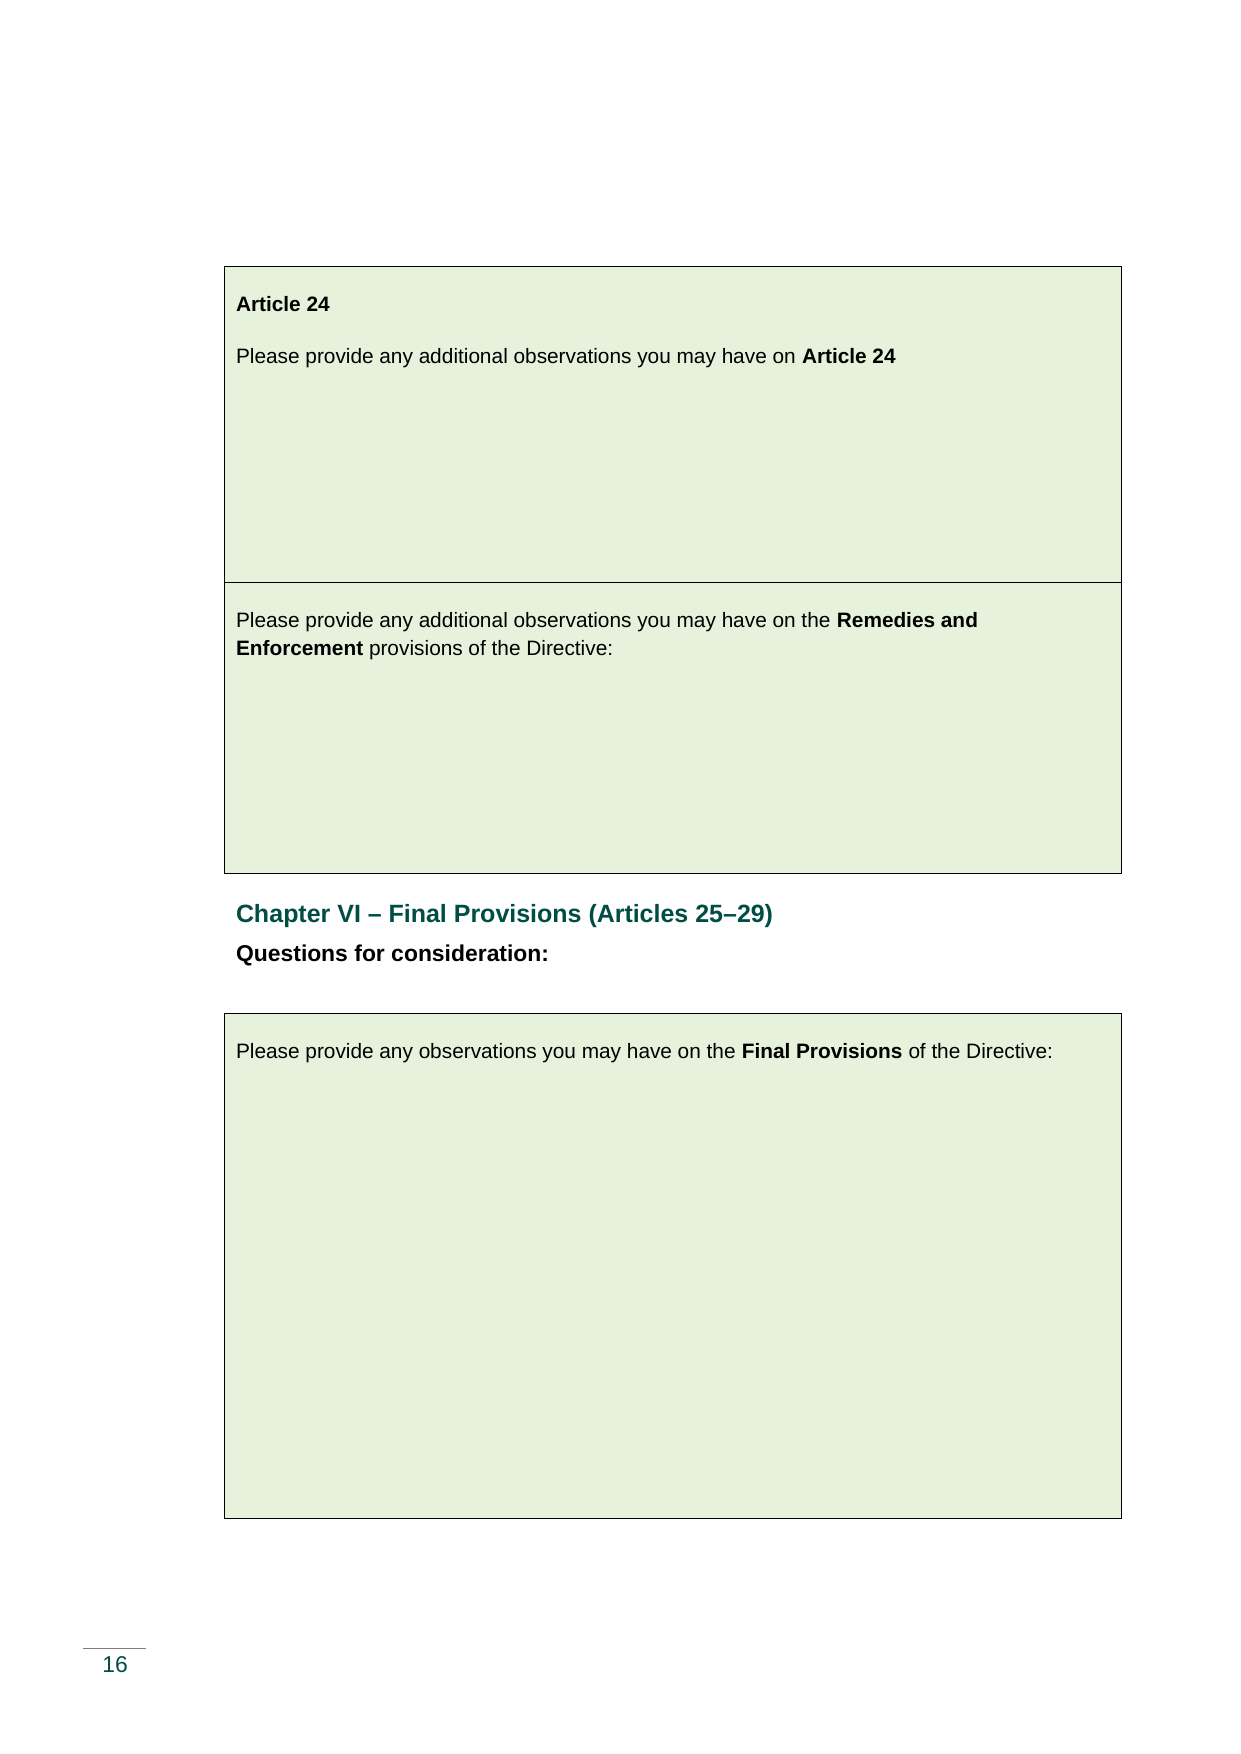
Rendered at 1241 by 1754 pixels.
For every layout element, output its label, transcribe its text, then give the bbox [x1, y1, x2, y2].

table_cell Please provide any observations you may have on the Final Provisions of the Directive: [225, 1014, 1121, 1518]
table_cell Article 24 Please provide any additional observations you may have on Article 24 [225, 267, 1121, 582]
table_cell Chapter VI – Final Provisions (Articles 25–29) Questions for consideration: [225, 874, 1121, 1013]
table_cell Please provide any additional observations you may have on the Remedies and Enforcement provisions of the Directive: [225, 583, 1121, 873]
